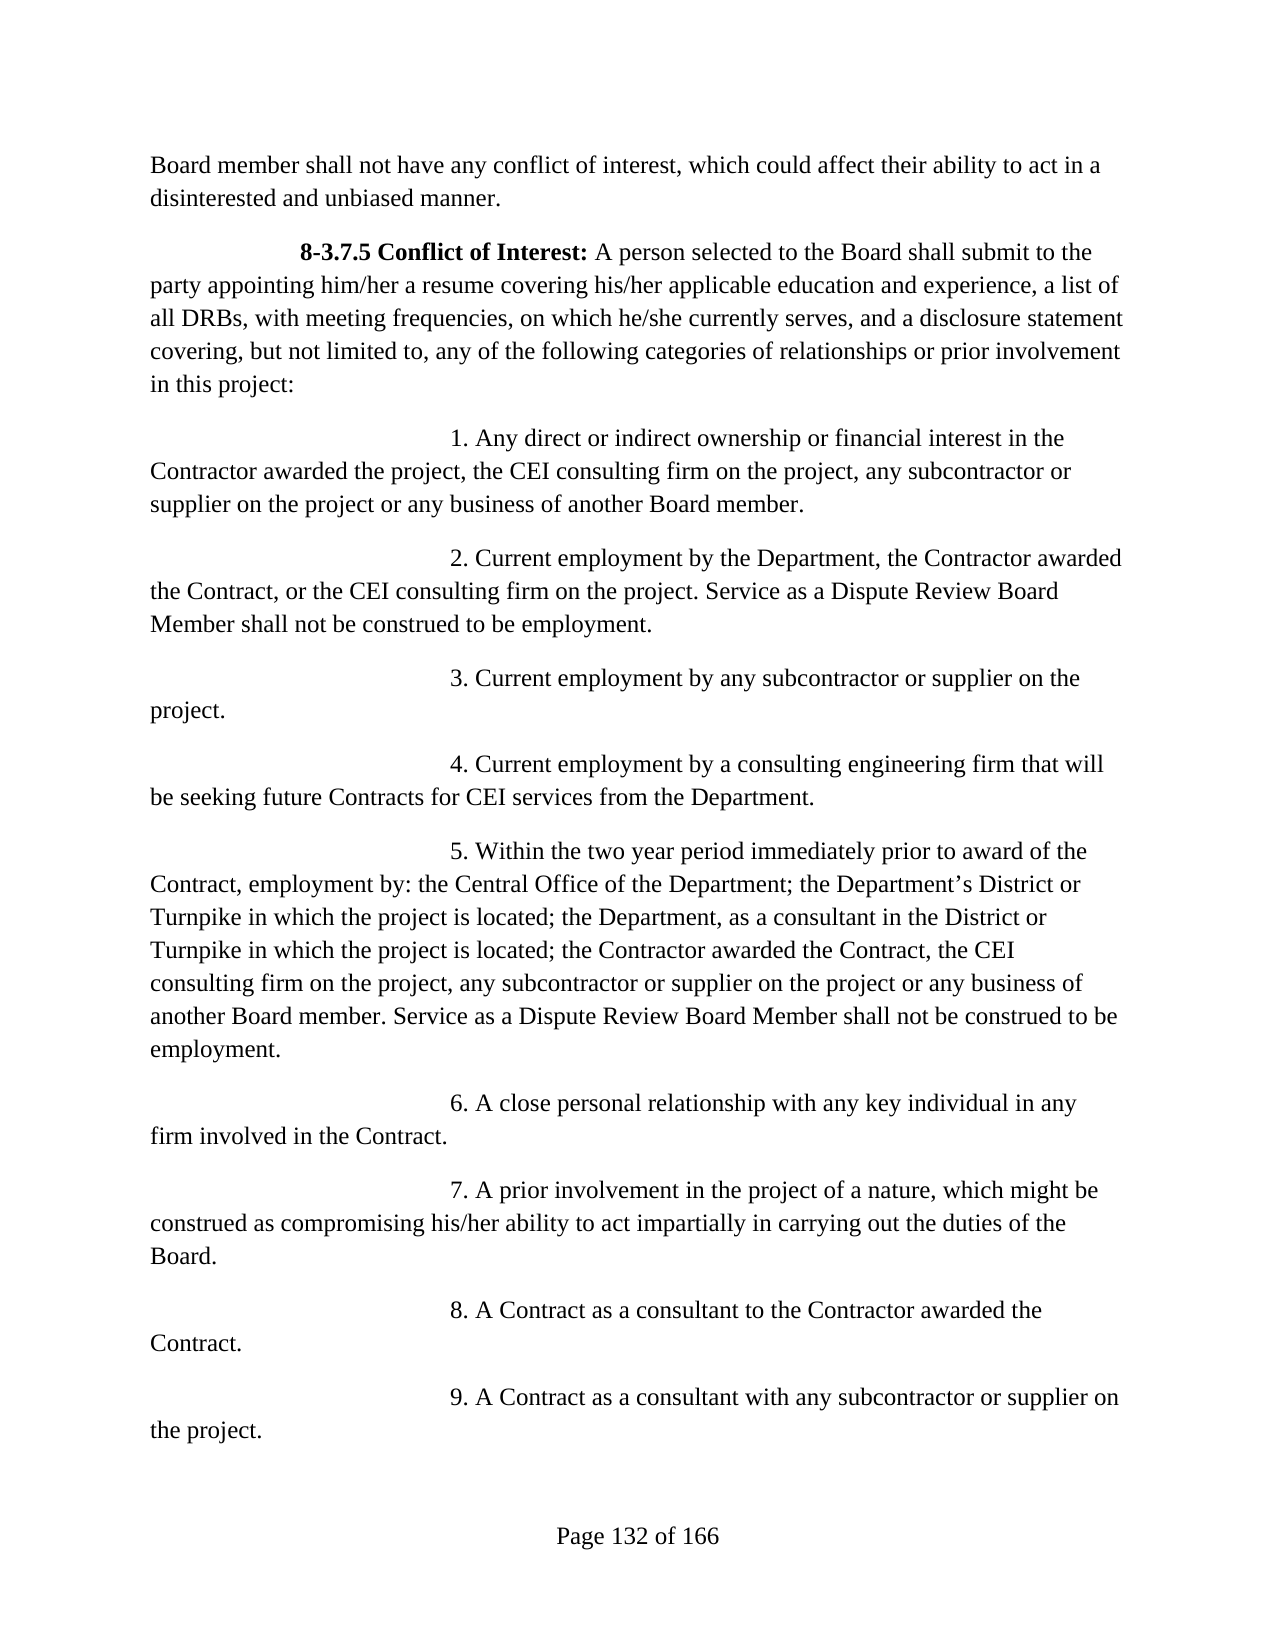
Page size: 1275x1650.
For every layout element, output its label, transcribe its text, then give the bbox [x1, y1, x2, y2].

text 9. A Contract as a consultant with any subcontractor or supplier on the project. [150, 1382, 1125, 1444]
text 2. Current employment by the Department, the Contractor awarded the Contract, or the CEI consulting firm on the project. Service as a Dispute Review Board Member shall not be construed to be employment. [150, 543, 1125, 637]
text 3. Current employment by any subcontractor or supplier on the project. [150, 663, 1125, 724]
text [150, 150, 1125, 212]
text 7. A prior involvement in the project of a nature, which might be construed as compromising his/her ability to act impartially in carrying out the duties of the Board. [150, 1175, 1125, 1270]
text 4. Current employment by a consulting engineering firm that will be seeking future Contracts for CEI services from the Department. [150, 749, 1125, 811]
text 8. A Contract as a consultant to the Contractor awarded the Contract. [150, 1295, 1125, 1357]
text 8-3.7.5 Conflict of Interest: A person selected to the Board shall submit to the party appointing him/her a resume covering his/her applicable education and experience, a list of all DRBs, with meeting frequencies, on which he/she currently serves, and a disclosure statement covering, but not limited to, any of the following categories of relationships or prior involvement in this project: [150, 237, 1125, 398]
text 5. Within the two year period immediately prior to award of the Contract, employment by: the Central Office of the Department; the Department’s District or Turnpike in which the project is located; the Department, as a consultant in the District or Turnpike in which the project is located; the Contractor awarded the Contract, the CEI consulting firm on the project, any subcontractor or supplier on the project or any business of another Board member. Service as a Dispute Review Board Member shall not be construed to be employment. [150, 836, 1125, 1063]
text 6. A close personal relationship with any key individual in any firm involved in the Contract. [150, 1088, 1125, 1150]
text 1. Any direct or indirect ownership or financial interest in the Contractor awarded the project, the CEI consulting firm on the project, any subcontractor or supplier on the project or any business of another Board member. [150, 423, 1125, 518]
